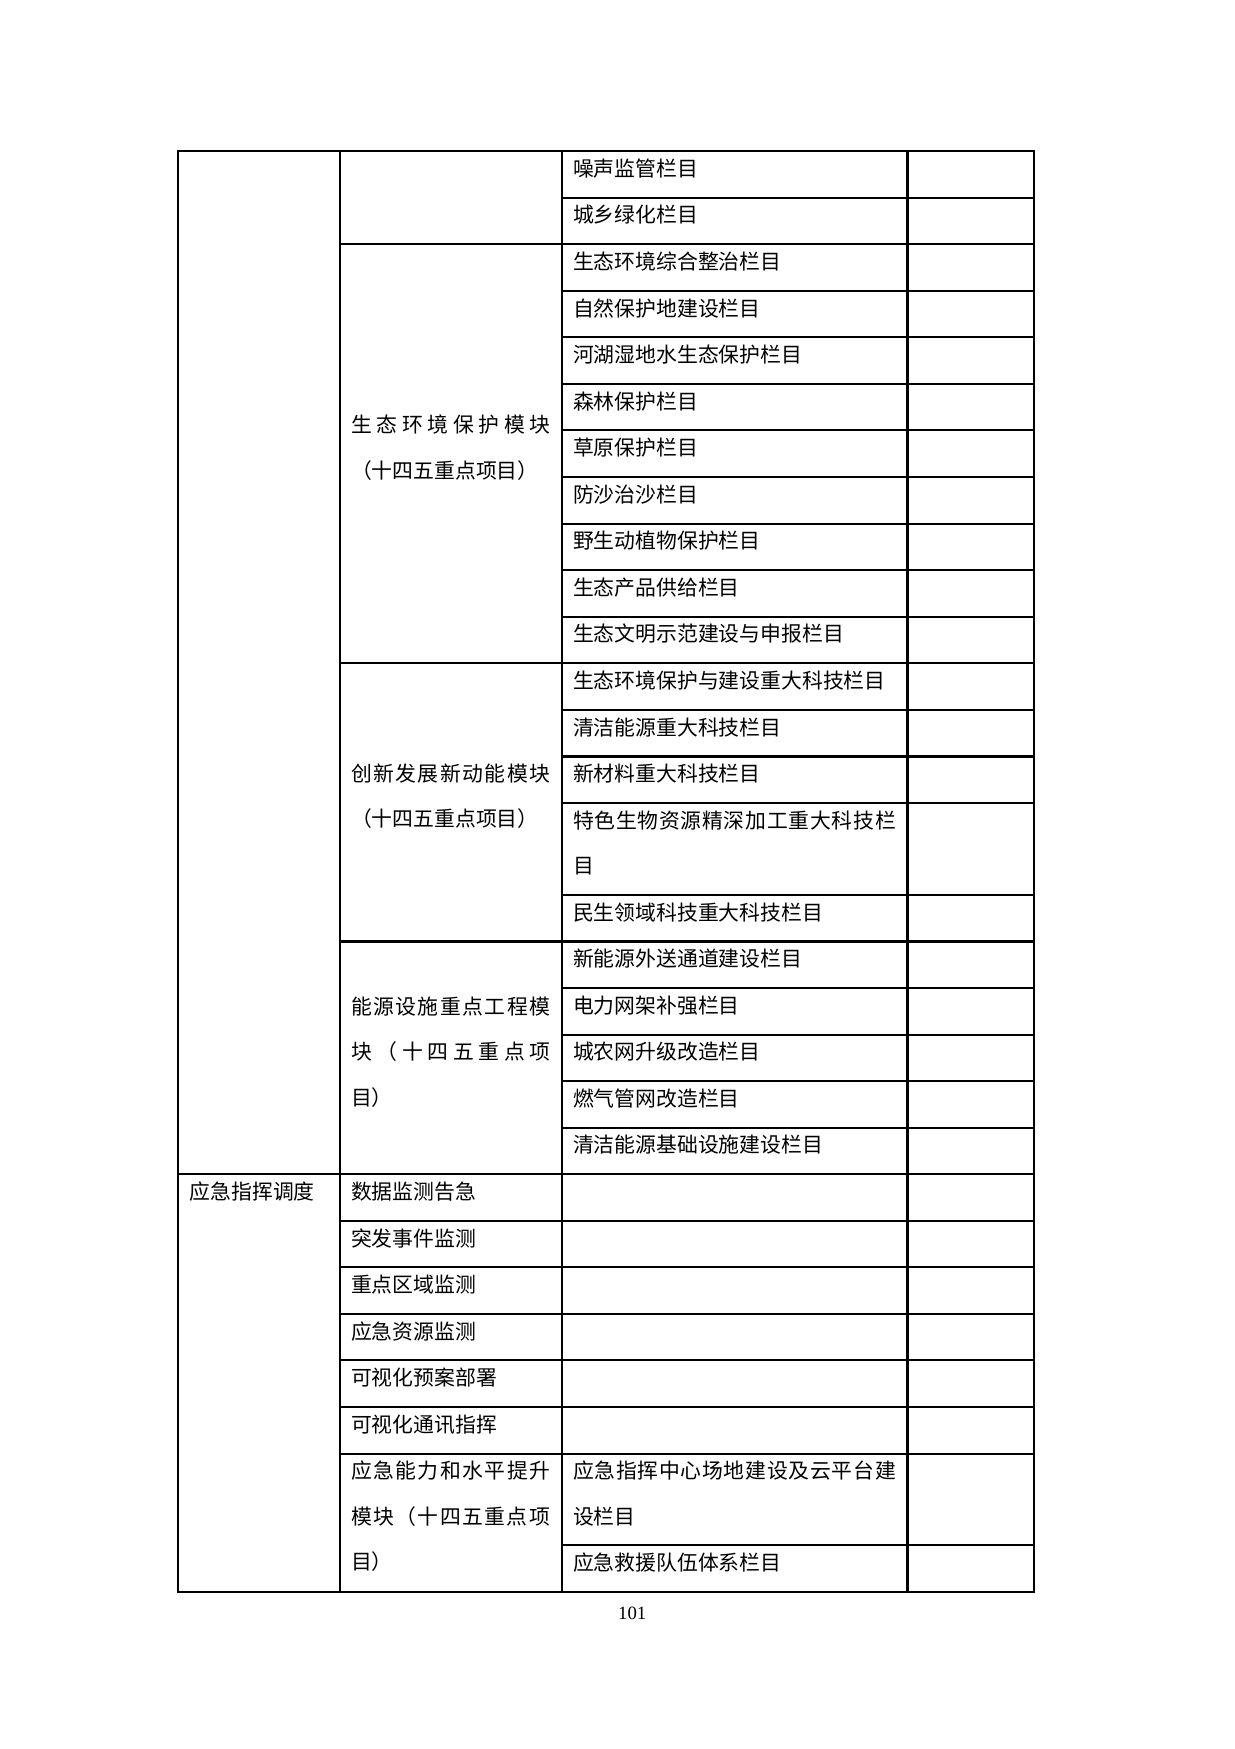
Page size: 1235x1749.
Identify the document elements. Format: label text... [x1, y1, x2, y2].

table_cell [909, 431, 1033, 476]
table_cell 应急资源监测 [341, 1315, 561, 1359]
table_cell [909, 478, 1033, 522]
table_cell 草原保护栏目 [563, 431, 906, 476]
table_cell 新材料重大科技栏目 [563, 758, 906, 802]
table_cell [909, 338, 1033, 383]
table_cell [909, 758, 1033, 802]
table_cell 可视化通讯指挥 [341, 1408, 561, 1452]
table_cell 可视化预案部署 [341, 1361, 561, 1406]
table_cell [563, 1175, 906, 1220]
table_cell [909, 1408, 1033, 1452]
table_cell 生态环境保护与建设重大科技栏目 [563, 664, 906, 709]
table_cell 特色生物资源精深加工重大科技栏目 [563, 804, 906, 894]
table_cell 应急救援队伍体系栏目 [563, 1546, 906, 1591]
table_cell 自然保护地建设栏目 [563, 292, 906, 336]
table_cell [909, 245, 1033, 290]
table_cell 城乡绿化栏目 [563, 199, 906, 243]
table_cell 生态文明示范建设与申报栏目 [563, 618, 906, 662]
table_cell 生态环境综合整治栏目 [563, 245, 906, 290]
table_cell 生态环境保护模块（十四五重点项目） [341, 245, 561, 662]
table_cell 新能源外送通道建设栏目 [563, 943, 906, 987]
table_cell 清洁能源重大科技栏目 [563, 711, 906, 755]
table_cell [909, 943, 1033, 987]
table_cell [909, 525, 1033, 569]
table_cell 电力网架补强栏目 [563, 989, 906, 1033]
table_cell [909, 989, 1033, 1033]
table_cell [563, 1268, 906, 1313]
table_cell 能源设施重点工程模块（十四五重点项目） [341, 943, 561, 1173]
table_cell 数据监测告急 [341, 1175, 561, 1220]
table_cell [909, 1222, 1033, 1266]
table_cell 清洁能源基础设施建设栏目 [563, 1129, 906, 1173]
table_cell [909, 664, 1033, 709]
table_cell 重点区域监测 [341, 1268, 561, 1313]
table_cell [909, 896, 1033, 940]
table_cell 森林保护栏目 [563, 385, 906, 429]
table_cell 河湖湿地水生态保护栏目 [563, 338, 906, 383]
table_cell [563, 1222, 906, 1266]
table_cell 创新发展新动能模块（十四五重点项目） [341, 664, 561, 940]
table_cell [909, 385, 1033, 429]
table_cell [909, 1315, 1033, 1359]
table_cell [909, 1082, 1033, 1127]
table_cell [909, 1361, 1033, 1406]
table_cell [909, 1268, 1033, 1313]
table_cell [909, 199, 1033, 243]
table_cell 燃气管网改造栏目 [563, 1082, 906, 1127]
table_cell 野生动植物保护栏目 [563, 525, 906, 569]
table_cell [909, 1129, 1033, 1173]
table_cell [909, 804, 1033, 894]
table_cell [909, 711, 1033, 755]
table_cell [563, 1315, 906, 1359]
table_cell [909, 1455, 1033, 1544]
table_cell 民生领域科技重大科技栏目 [563, 896, 906, 940]
table_cell 突发事件监测 [341, 1222, 561, 1266]
table_cell [909, 1546, 1033, 1591]
table_cell 生态产品供给栏目 [563, 571, 906, 616]
table_cell 防沙治沙栏目 [563, 478, 906, 522]
table_cell 应急能力和水平提升模块（十四五重点项目） [341, 1455, 561, 1591]
table_cell [563, 1408, 906, 1452]
table_cell [909, 618, 1033, 662]
table_cell [909, 292, 1033, 336]
table_cell 城农网升级改造栏目 [563, 1036, 906, 1080]
table_cell [909, 571, 1033, 616]
table_cell 应急指挥中心场地建设及云平台建设栏目 [563, 1455, 906, 1544]
table_cell [909, 1175, 1033, 1220]
table_cell [909, 1036, 1033, 1080]
table_cell [909, 152, 1033, 197]
table_cell [563, 1361, 906, 1406]
table_cell 噪声监管栏目 [563, 152, 906, 197]
table_cell 应急指挥调度 [179, 1175, 339, 1591]
